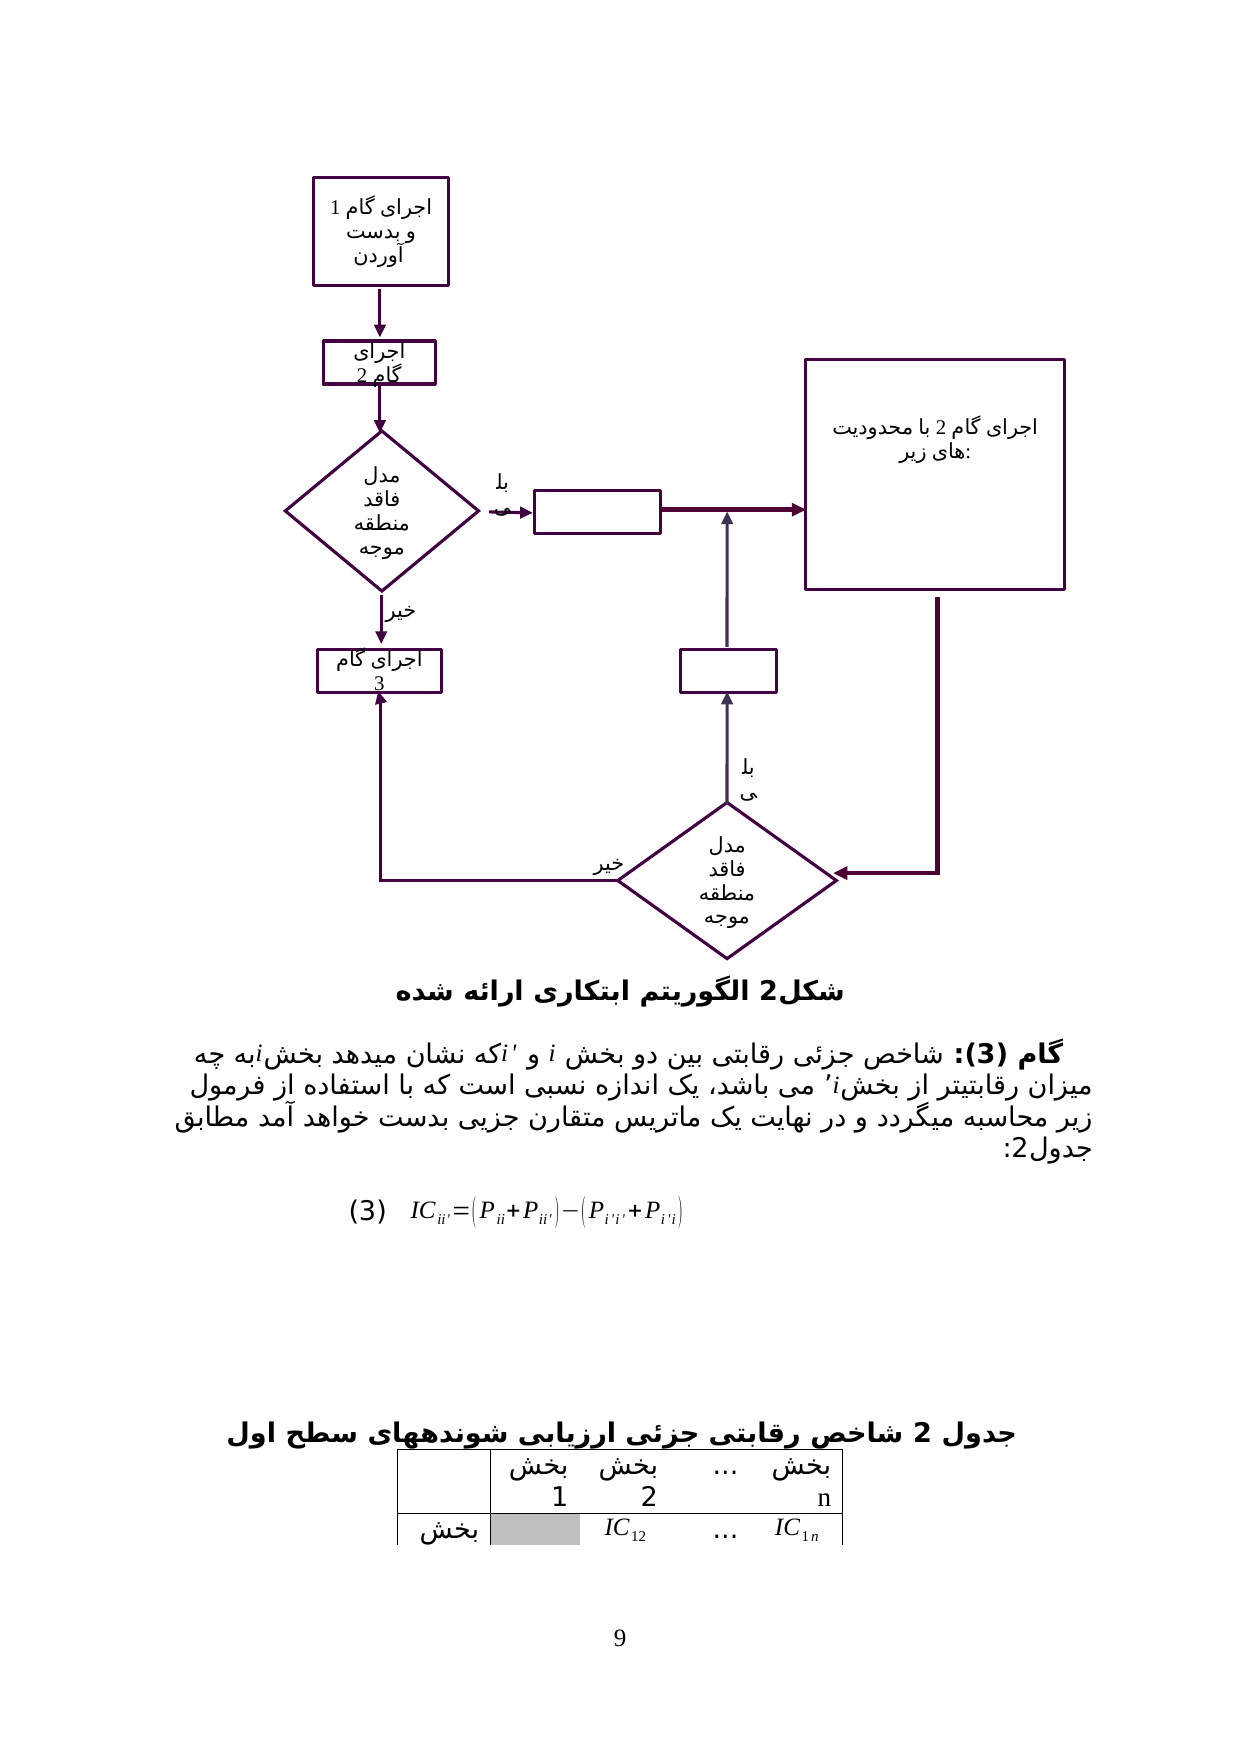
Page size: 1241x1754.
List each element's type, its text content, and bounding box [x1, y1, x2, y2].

text گام (3): شاخص جزئی رقابتی بین دو بخش و که نشان میدهد بخشبه چه میزان رقابتیتر از بخش’ می باشد، یک اندازه نسبی است که با استفاده از فرمول زیر محاسبه میگردد و در نهایت یک ماتریس متقارن جزیی بدست خواهد آمد مطابق جدول2: [148, 1038, 1092, 1164]
table_header ... [669, 1450, 749, 1513]
table_cell [750, 1514, 842, 1545]
table_cell بخش1 [398, 1514, 490, 1545]
table_header (3) [148, 1195, 398, 1230]
table_cell [491, 1514, 580, 1545]
text جدول 2 شاخص رقابتی جزئی ارزيابی شوندههای سطح اول [148, 1417, 1096, 1448]
table_header بخش2 [580, 1450, 669, 1513]
table_header [398, 1450, 490, 1513]
table_header [398, 1195, 914, 1230]
table_header بخشn [750, 1450, 842, 1513]
text شکل2 الگوریتم ابتکاری ارائه شده [148, 975, 1092, 1007]
table_cell ... [669, 1514, 749, 1545]
table_cell [580, 1514, 669, 1545]
table_header بخش1 [491, 1450, 580, 1513]
